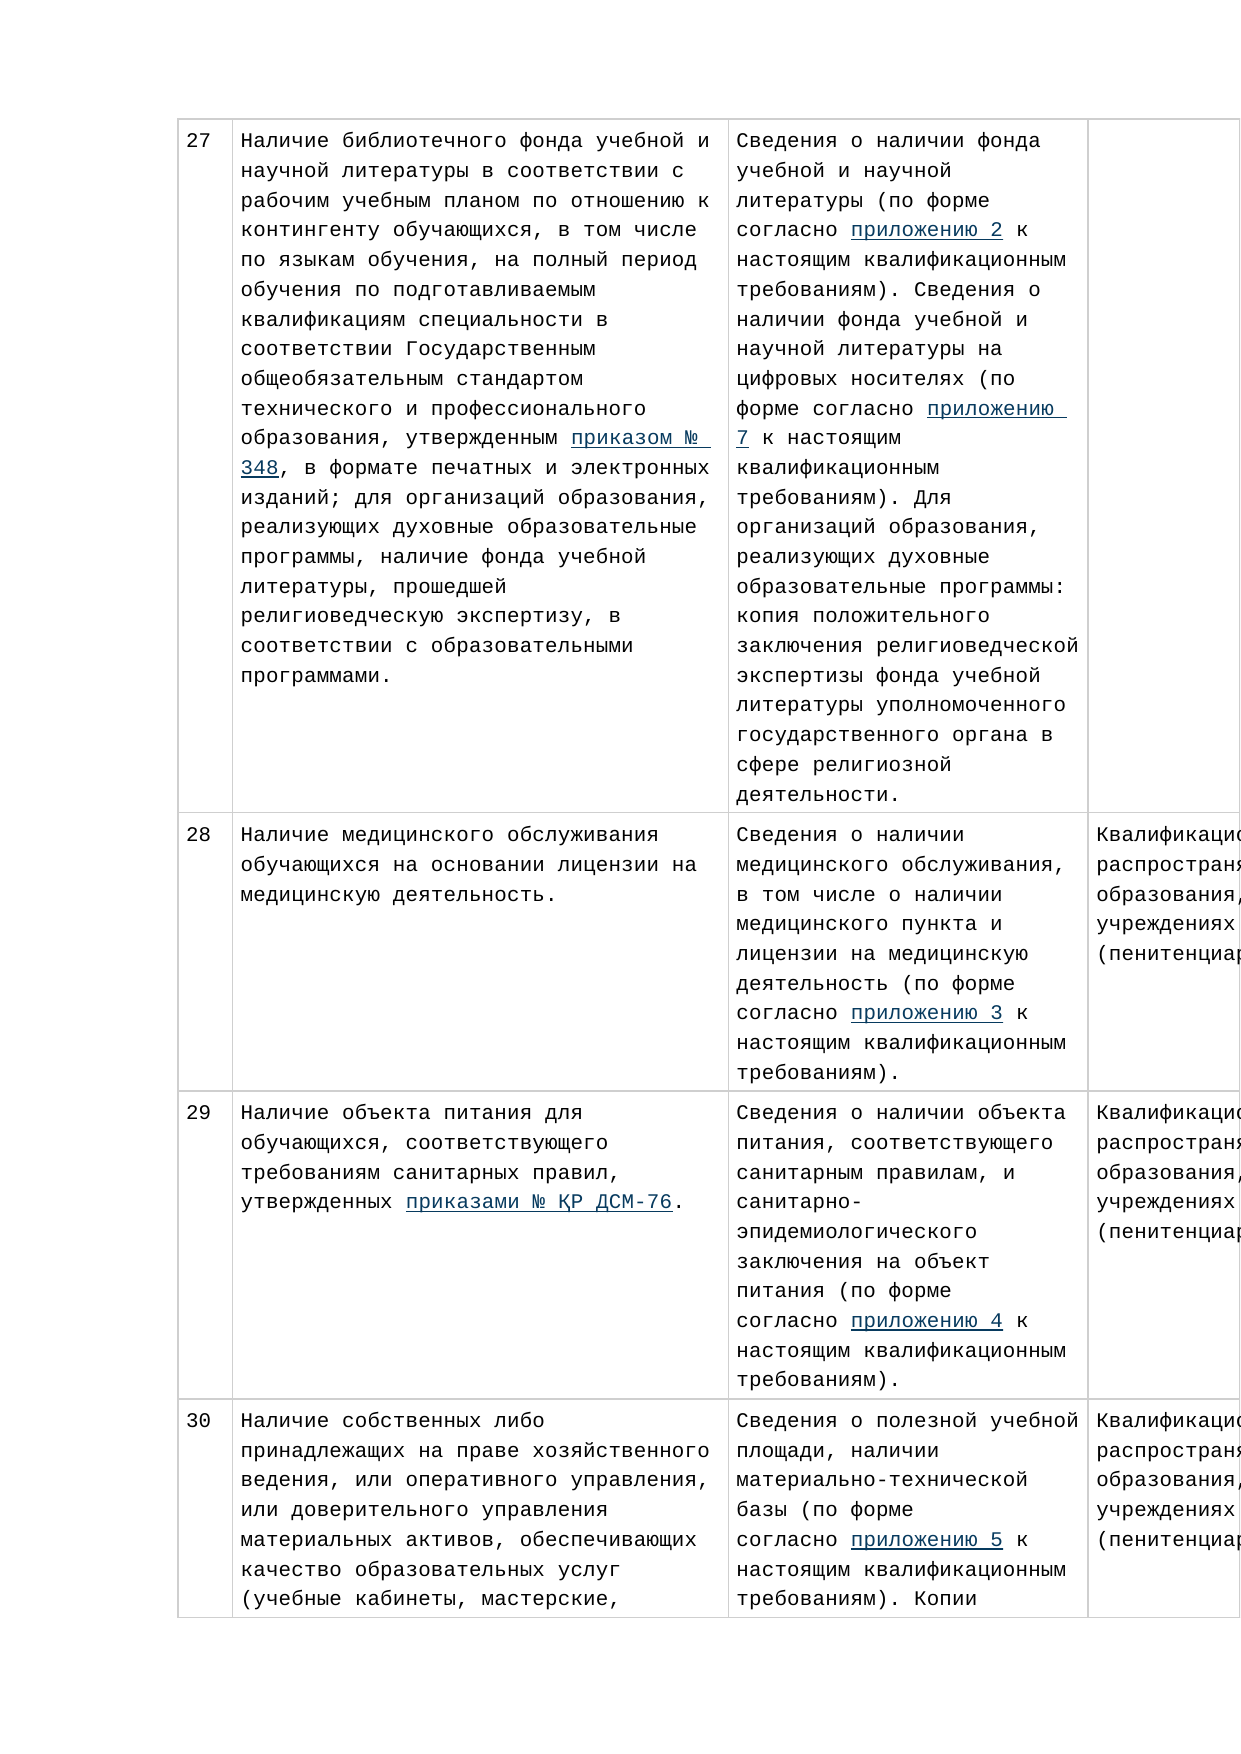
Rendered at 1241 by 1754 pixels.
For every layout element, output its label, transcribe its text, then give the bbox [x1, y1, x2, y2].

table_cell 27 [179, 120, 232, 812]
table_cell 29 [179, 1092, 232, 1398]
table_cell Наличие объекта питания для обучающихся, соответствующего требованиям санитарных правил, утвержденных приказами № ҚР ДСМ-76. [233, 1092, 728, 1398]
table_cell Сведения о наличии фонда учебной и научной литературы (по форме согласно приложению 2 к настоящим квалификационным требованиям). Сведения о наличии фонда учебной и научной литературы на цифровых носителях (по форме согласно приложению 7 к настоящим квалификационным требованиям). Для организаций образования, реализующих духовные образовательные программы: копия положительного заключения религиоведческой экспертизы фонда учебной литературы уполномоченного государственного органа в сфере религиозной деятельности. [729, 120, 1087, 812]
table_cell [1089, 120, 1239, 812]
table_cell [1089, 1400, 1239, 1617]
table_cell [233, 1400, 728, 1617]
table_cell Сведения о наличии медицинского обслуживания, в том числе о наличии медицинского пункта и лицензии на медицинскую деятельность (по форме согласно приложению 3 к настоящим квалификационным требованиям). [729, 813, 1087, 1090]
table_cell Наличие библиотечного фонда учебной и научной литературы в соответствии с рабочим учебным планом по отношению к контингенту обучающихся, в том числе по языкам обучения, на полный период обучения по подготавливаемым квалификациям специальности в соответствии Государственным общеобязательным стандартом технического и профессионального образования, утвержденным приказом № 348, в формате печатных и электронных изданий; для организаций образования, реализующих духовные образовательные программы, наличие фонда учебной литературы, прошедшей религиоведческую экспертизу, в соответствии с образовательными программами. [233, 120, 728, 812]
table_cell Сведения о наличии объекта питания, соответствующего санитарным правилам, и санитарно-эпидемиологического заключения на объект питания (по форме согласно приложению 4 к настоящим квалификационным требованиям). [729, 1092, 1087, 1398]
table_cell Наличие медицинского обслуживания обучающихся на основании лицензии на медицинскую деятельность. [233, 813, 728, 1090]
table_cell 28 [179, 813, 232, 1090]
table_cell 30 [179, 1400, 232, 1617]
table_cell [729, 1400, 1087, 1617]
